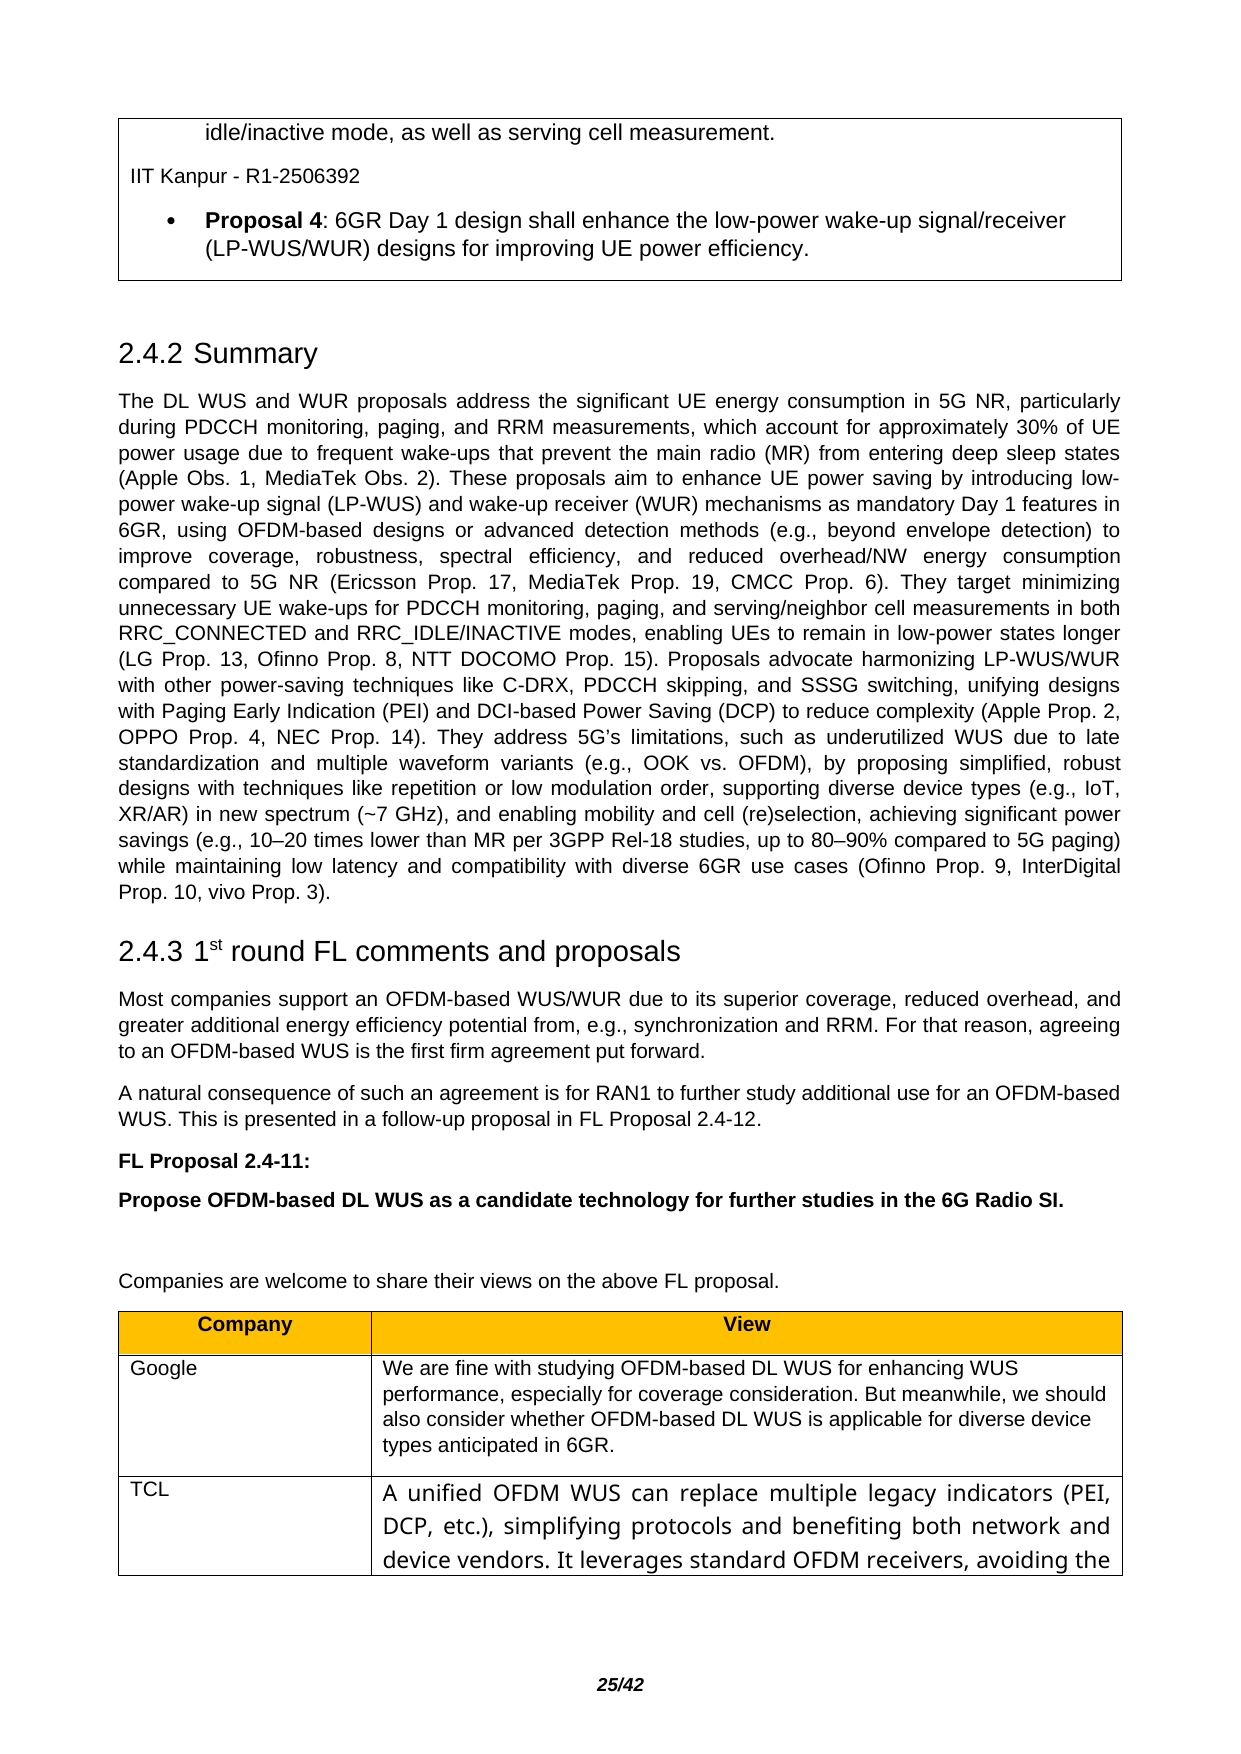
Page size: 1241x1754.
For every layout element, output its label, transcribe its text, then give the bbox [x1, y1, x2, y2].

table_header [119, 119, 1121, 280]
table_cell Google [119, 1356, 371, 1476]
subtitle 1st round FL comments and proposals [118, 934, 1122, 968]
table_cell TCL [119, 1477, 371, 1575]
text The DL WUS and WUR proposals address the significant UE energy consumption in 5G NR, particularly during PDCCH monitoring, paging, and RRM measurements, which account for approximately 30% of UE power usage due to frequent wake-ups that prevent the main radio (MR) from entering deep sleep states (Apple Obs. 1, MediaTek Obs. 2). These proposals aim to enhance UE power saving by introducing low-power wake-up signal (LP-WUS) and wake-up receiver (WUR) mechanisms as mandatory Day 1 features in 6GR, using OFDM-based designs or advanced detection methods (e.g., beyond envelope detection) to improve coverage, robustness, spectral efficiency, and reduced overhead/NW energy consumption compared to 5G NR (Ericsson Prop. 17, MediaTek Prop. 19, CMCC Prop. 6). They target minimizing unnecessary UE wake-ups for PDCCH monitoring, paging, and serving/neighbor cell measurements in both RRC_CONNECTED and RRC_IDLE/INACTIVE modes, enabling UEs to remain in low-power states longer (LG Prop. 13, Ofinno Prop. 8, NTT DOCOMO Prop. 15). Proposals advocate harmonizing LP-WUS/WUR with other power-saving techniques like C-DRX, PDCCH skipping, and SSSG switching, unifying designs with Paging Early Indication (PEI) and DCI-based Power Saving (DCP) to reduce complexity (Apple Prop. 2, OPPO Prop. 4, NEC Prop. 14). They address 5G’s limitations, such as underutilized WUS due to late standardization and multiple waveform variants (e.g., OOK vs. OFDM), by proposing simplified, robust designs with techniques like repetition or low modulation order, supporting diverse device types (e.g., IoT, XR/AR) in new spectrum (~7 GHz), and enabling mobility and cell (re)selection, achieving significant power savings (e.g., 10–20 times lower than MR per 3GPP Rel-18 studies, up to 80–90% compared to 5G paging) while maintaining low latency and compatibility with diverse 6GR use cases (Ofinno Prop. 9, InterDigital Prop. 10, vivo Prop. 3). [118, 389, 1122, 903]
text Most companies support an OFDM-based WUS/WUR due to its superior coverage, reduced overhead, and greater additional energy efficiency potential from, e.g., synchronization and RRM. For that reason, agreeing to an OFDM-based WUS is the first firm agreement put forward. [118, 987, 1122, 1062]
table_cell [372, 1477, 1122, 1575]
table_header View [372, 1312, 1122, 1354]
text Companies are welcome to share their views on the above FL proposal. [118, 1268, 1122, 1292]
text Propose OFDM-based DL WUS as a candidate technology for further studies in the 6G Radio SI. [118, 1188, 1122, 1212]
table_header Company [119, 1312, 371, 1354]
table_cell We are fine with studying OFDM-based DL WUS for enhancing WUS performance, especially for coverage consideration. But meanwhile, we should also consider whether OFDM-based DL WUS is applicable for diverse device types anticipated in 6GR. [372, 1356, 1122, 1476]
subtitle Summary [118, 336, 1122, 370]
